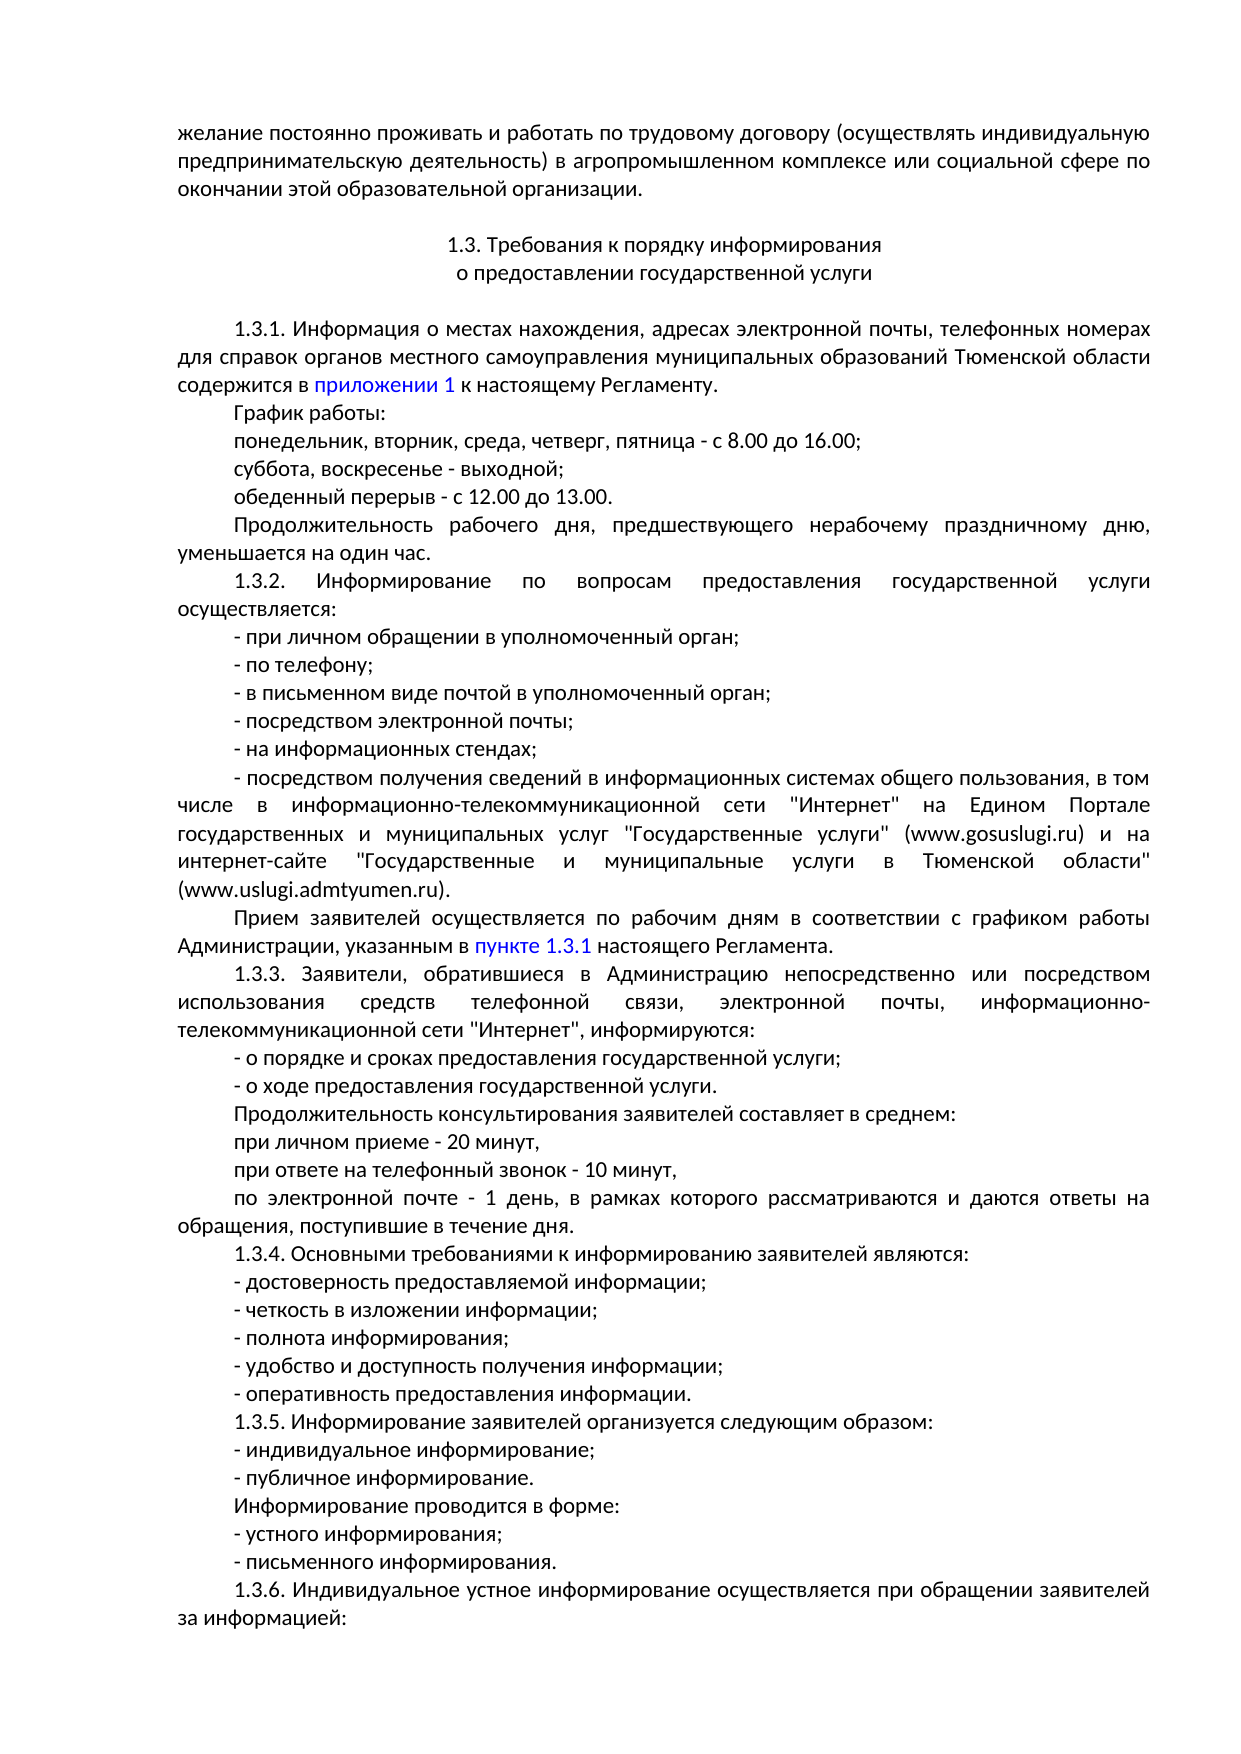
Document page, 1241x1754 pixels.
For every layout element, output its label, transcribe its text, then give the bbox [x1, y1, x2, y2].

text 1.3.3. Заявители, обратившиеся в Администрацию непосредственно или посредством использования средств телефонной связи, электронной почты, информационно-телекоммуникационной сети "Интернет", информируются: [177, 959, 1152, 1043]
text - устного информирования; [177, 1519, 1152, 1547]
text 1.3.6. Индивидуальное устное информирование осуществляется при обращении заявителей за информацией: [177, 1575, 1152, 1631]
text - четкость в изложении информации; [177, 1295, 1152, 1323]
text о предоставлении государственной услуги [177, 258, 1152, 286]
text по электронной почте - 1 день, в рамках которого рассматриваются и даются ответы на обращения, поступившие в течение дня. [177, 1183, 1152, 1239]
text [177, 118, 1152, 202]
text - посредством получения сведений в информационных системах общего пользования, в том числе в информационно-телекоммуникационной сети "Интернет" на Едином Портале государственных и муниципальных услуг "Государственные услуги" (www.gosuslugi.ru) и на интернет-сайте "Государственные и муниципальные услуги в Тюменской области" (www.uslugi.admtyumen.ru). [177, 763, 1152, 903]
text 1.3.1. Информация о местах нахождения, адресах электронной почты, телефонных номерах для справок органов местного самоуправления муниципальных образований Тюменской области содержится в приложении 1 к настоящему Регламенту. [177, 314, 1152, 398]
text - полнота информирования; [177, 1323, 1152, 1351]
text - в письменном виде почтой в уполномоченный орган; [177, 678, 1152, 707]
text - индивидуальное информирование; [177, 1435, 1152, 1463]
text при личном приеме - 20 минут, [177, 1127, 1152, 1155]
text - публичное информирование. [177, 1463, 1152, 1491]
text - оперативность предоставления информации. [177, 1379, 1152, 1407]
text 1.3.4. Основными требованиями к информированию заявителей являются: [177, 1239, 1152, 1267]
text - по телефону; [177, 651, 1152, 678]
text 1.3.5. Информирование заявителей организуется следующим образом: [177, 1407, 1152, 1435]
text - достоверность предоставляемой информации; [177, 1267, 1152, 1295]
text - письменного информирования. [177, 1547, 1152, 1575]
text 1.3. Требования к порядку информирования [177, 230, 1152, 258]
text - о порядке и сроках предоставления государственной услуги; [177, 1043, 1152, 1071]
text Информирование проводится в форме: [177, 1491, 1152, 1519]
text Продолжительность рабочего дня, предшествующего нерабочему праздничному дню, уменьшается на один час. [177, 510, 1152, 566]
text 1.3.2. Информирование по вопросам предоставления государственной услуги осуществляется: [177, 566, 1152, 622]
text - посредством электронной почты; [177, 707, 1152, 734]
text при ответе на телефонный звонок - 10 минут, [177, 1155, 1152, 1183]
text - о ходе предоставления государственной услуги. [177, 1071, 1152, 1099]
text - на информационных стендах; [177, 734, 1152, 763]
text Продолжительность консультирования заявителей составляет в среднем: [177, 1099, 1152, 1127]
text понедельник, вторник, среда, четверг, пятница - с 8.00 до 16.00; [177, 426, 1152, 454]
text суббота, воскресенье - выходной; [177, 454, 1152, 482]
text обеденный перерыв - с 12.00 до 13.00. [177, 482, 1152, 510]
text Прием заявителей осуществляется по рабочим дням в соответствии с графиком работы Администрации, указанным в пункте 1.3.1 настоящего Регламента. [177, 903, 1152, 959]
text - при личном обращении в уполномоченный орган; [177, 622, 1152, 651]
text График работы: [177, 398, 1152, 426]
text - удобство и доступность получения информации; [177, 1351, 1152, 1379]
